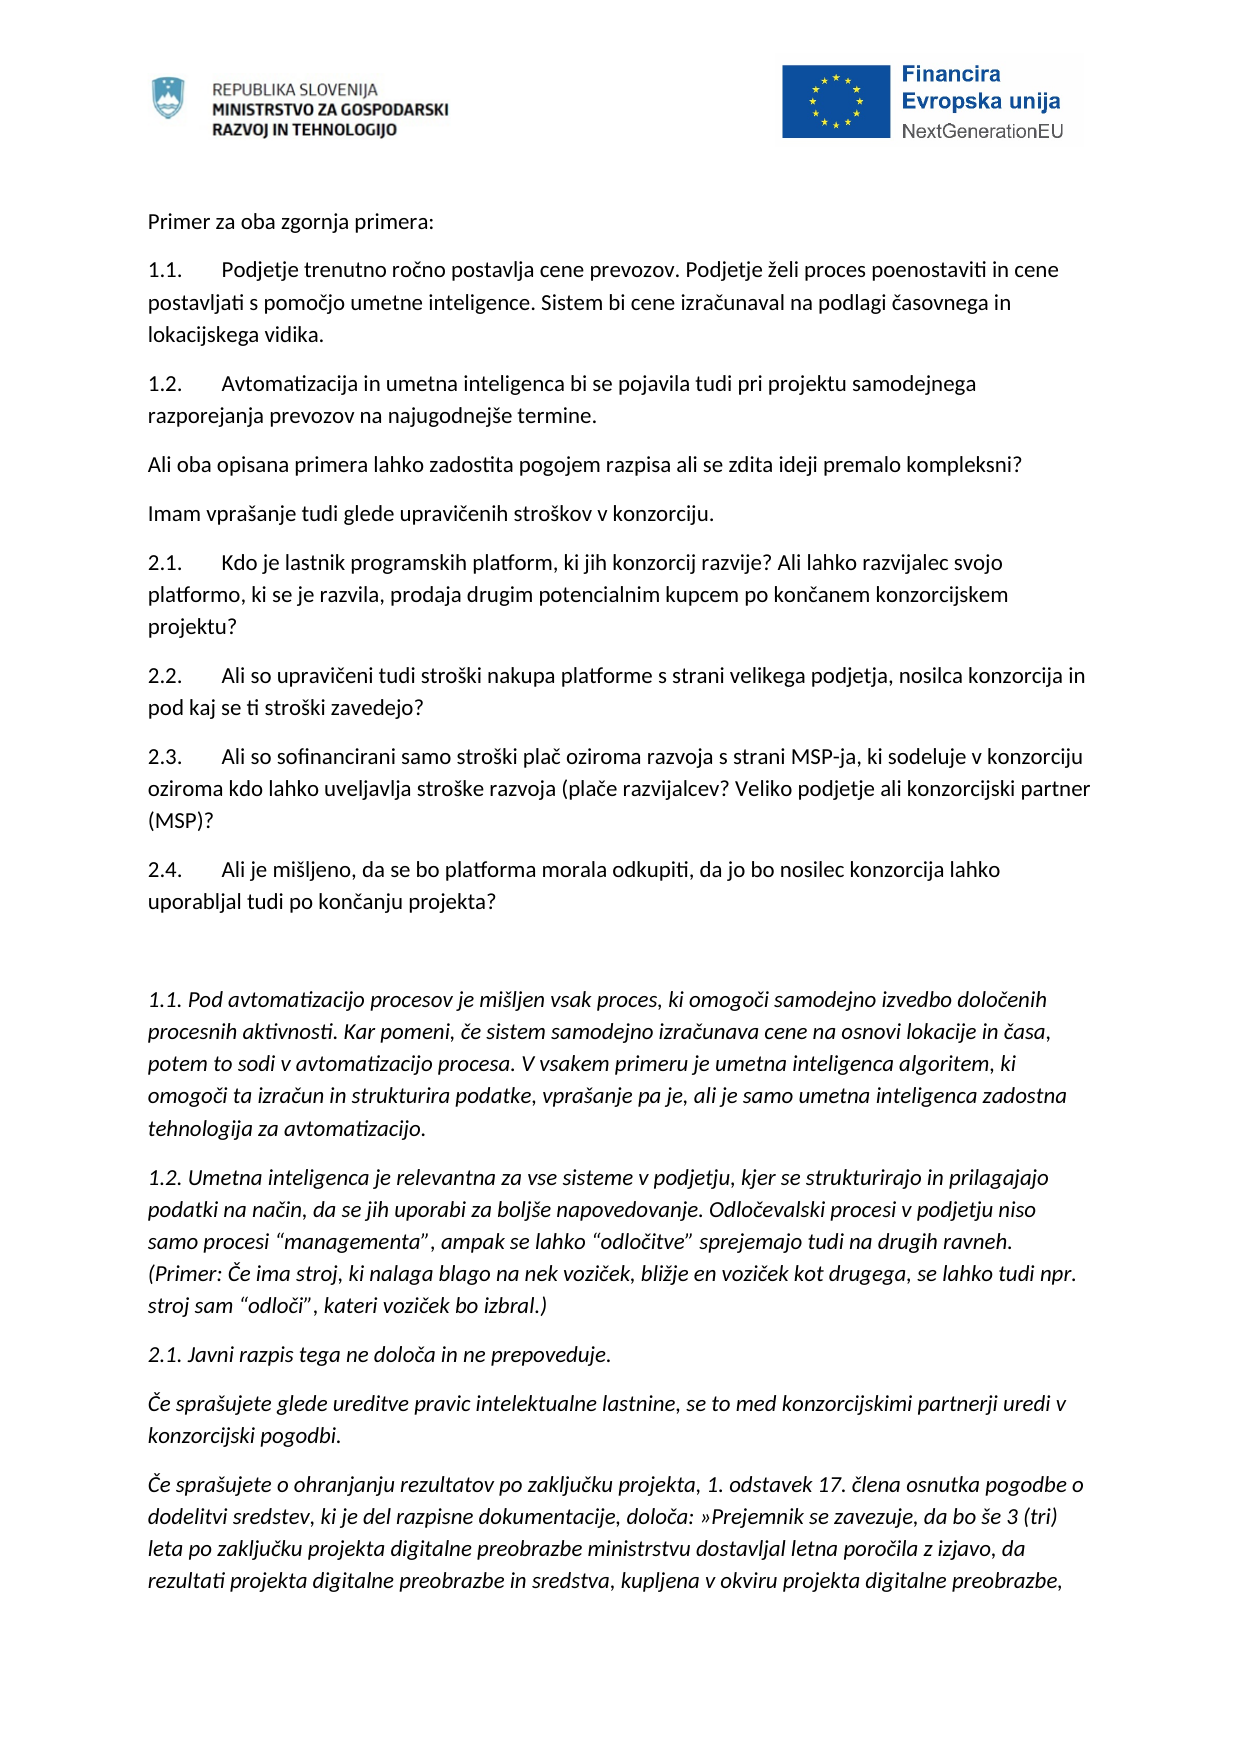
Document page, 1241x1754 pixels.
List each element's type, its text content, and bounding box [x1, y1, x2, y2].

text 2.1. Javni razpis tega ne določa in ne prepoveduje. [148, 1340, 1093, 1368]
text 1.2. Umetna inteligenca je relevantna za vse sisteme v podjetju, kjer se strukturirajo in prilagajajo podatki na način, da se jih uporabi za boljše napovedovanje. Odločevalski procesi v podjetju niso samo procesi “managementa”, ampak se lahko “odločitve” sprejemajo tudi na drugih ravneh. (Primer: Če ima stroj, ki nalaga blago na nek voziček, bližje en voziček kot drugega, se lahko tudi npr. stroj sam “odloči”, kateri voziček bo izbral.) [148, 1163, 1093, 1319]
text Če sprašujete glede ureditve pravic intelektualne lastnine, se to med konzorcijskimi partnerji uredi v konzorcijski pogodbi. [148, 1389, 1093, 1449]
text 2.2. Ali so upravičeni tudi stroški nakupa platforme s strani velikega podjetja, nosilca konzorcija in pod kaj se ti stroški zavedejo? [148, 661, 1093, 721]
picture [147, 73, 471, 142]
text 1.1. Podjetje trenutno ročno postavlja cene prevozov. Podjetje želi proces poenostaviti in cene postavljati s pomočjo umetne inteligence. Sistem bi cene izračunaval na podlagi časovnega in lokacijskega vidika. [148, 256, 1093, 348]
picture [774, 53, 1084, 147]
text Ali oba opisana primera lahko zadostita pogojem razpisa ali se zdita ideji premalo kompleksni? [148, 450, 1093, 478]
text 1.1. Pod avtomatizacijo procesov je mišljen vsak proces, ki omogoči samodejno izvedbo določenih procesnih aktivnosti. Kar pomeni, če sistem samodejno izračunava cene na osnovi lokacije in časa, potem to sodi v avtomatizacijo procesa. V vsakem primeru je umetna inteligenca algoritem, ki omogoči ta izračun in strukturira podatke, vprašanje pa je, ali je samo umetna inteligenca zadostna tehnologija za avtomatizacijo. [148, 985, 1093, 1142]
text 2.3. Ali so sofinancirani samo stroški plač oziroma razvoja s strani MSP-ja, ki sodeluje v konzorciju oziroma kdo lahko uveljavlja stroške razvoja (plače razvijalcev? Veliko podjetje ali konzorcijski partner (MSP)? [148, 742, 1093, 834]
text Primer za oba zgornja primera: [148, 207, 1093, 235]
text 2.1. Kdo je lastnik programskih platform, ki jih konzorcij razvije? Ali lahko razvijalec svojo platformo, ki se je razvila, prodaja drugim potencialnim kupcem po končanem konzorcijskem projektu? [148, 548, 1093, 640]
text 1.2. Avtomatizacija in umetna inteligenca bi se pojavila tudi pri projektu samodejnega razporejanja prevozov na najugodnejše termine. [148, 369, 1093, 429]
text Imam vprašanje tudi glede upravičenih stroškov v konzorciju. [148, 499, 1093, 527]
text 2.4. Ali je mišljeno, da se bo platforma morala odkupiti, da jo bo nosilec konzorcija lahko uporabljal tudi po končanju projekta? [148, 855, 1093, 915]
